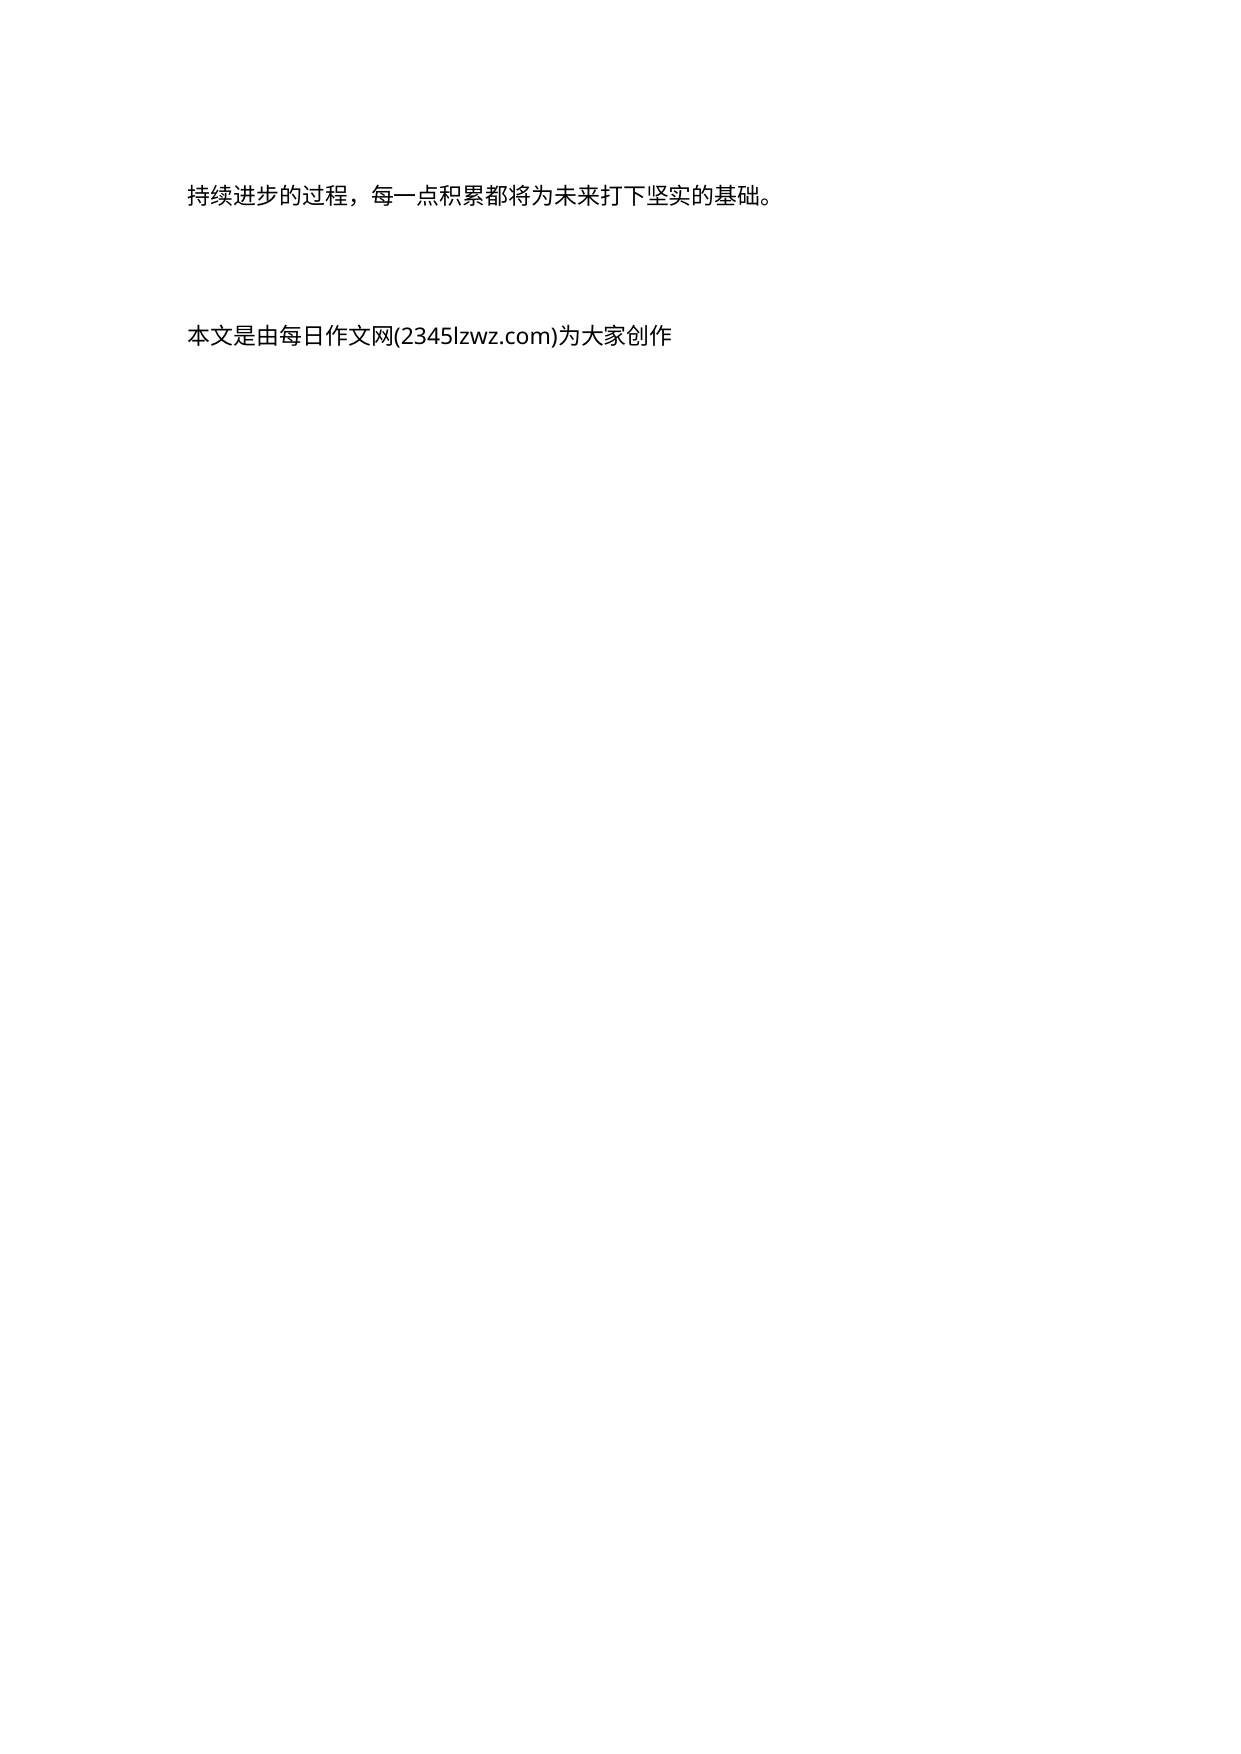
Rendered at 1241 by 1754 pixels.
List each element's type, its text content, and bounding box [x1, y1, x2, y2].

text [187, 162, 1053, 227]
text 本文是由每日作文网(2345lzwz.com)为大家创作 [187, 302, 1053, 367]
